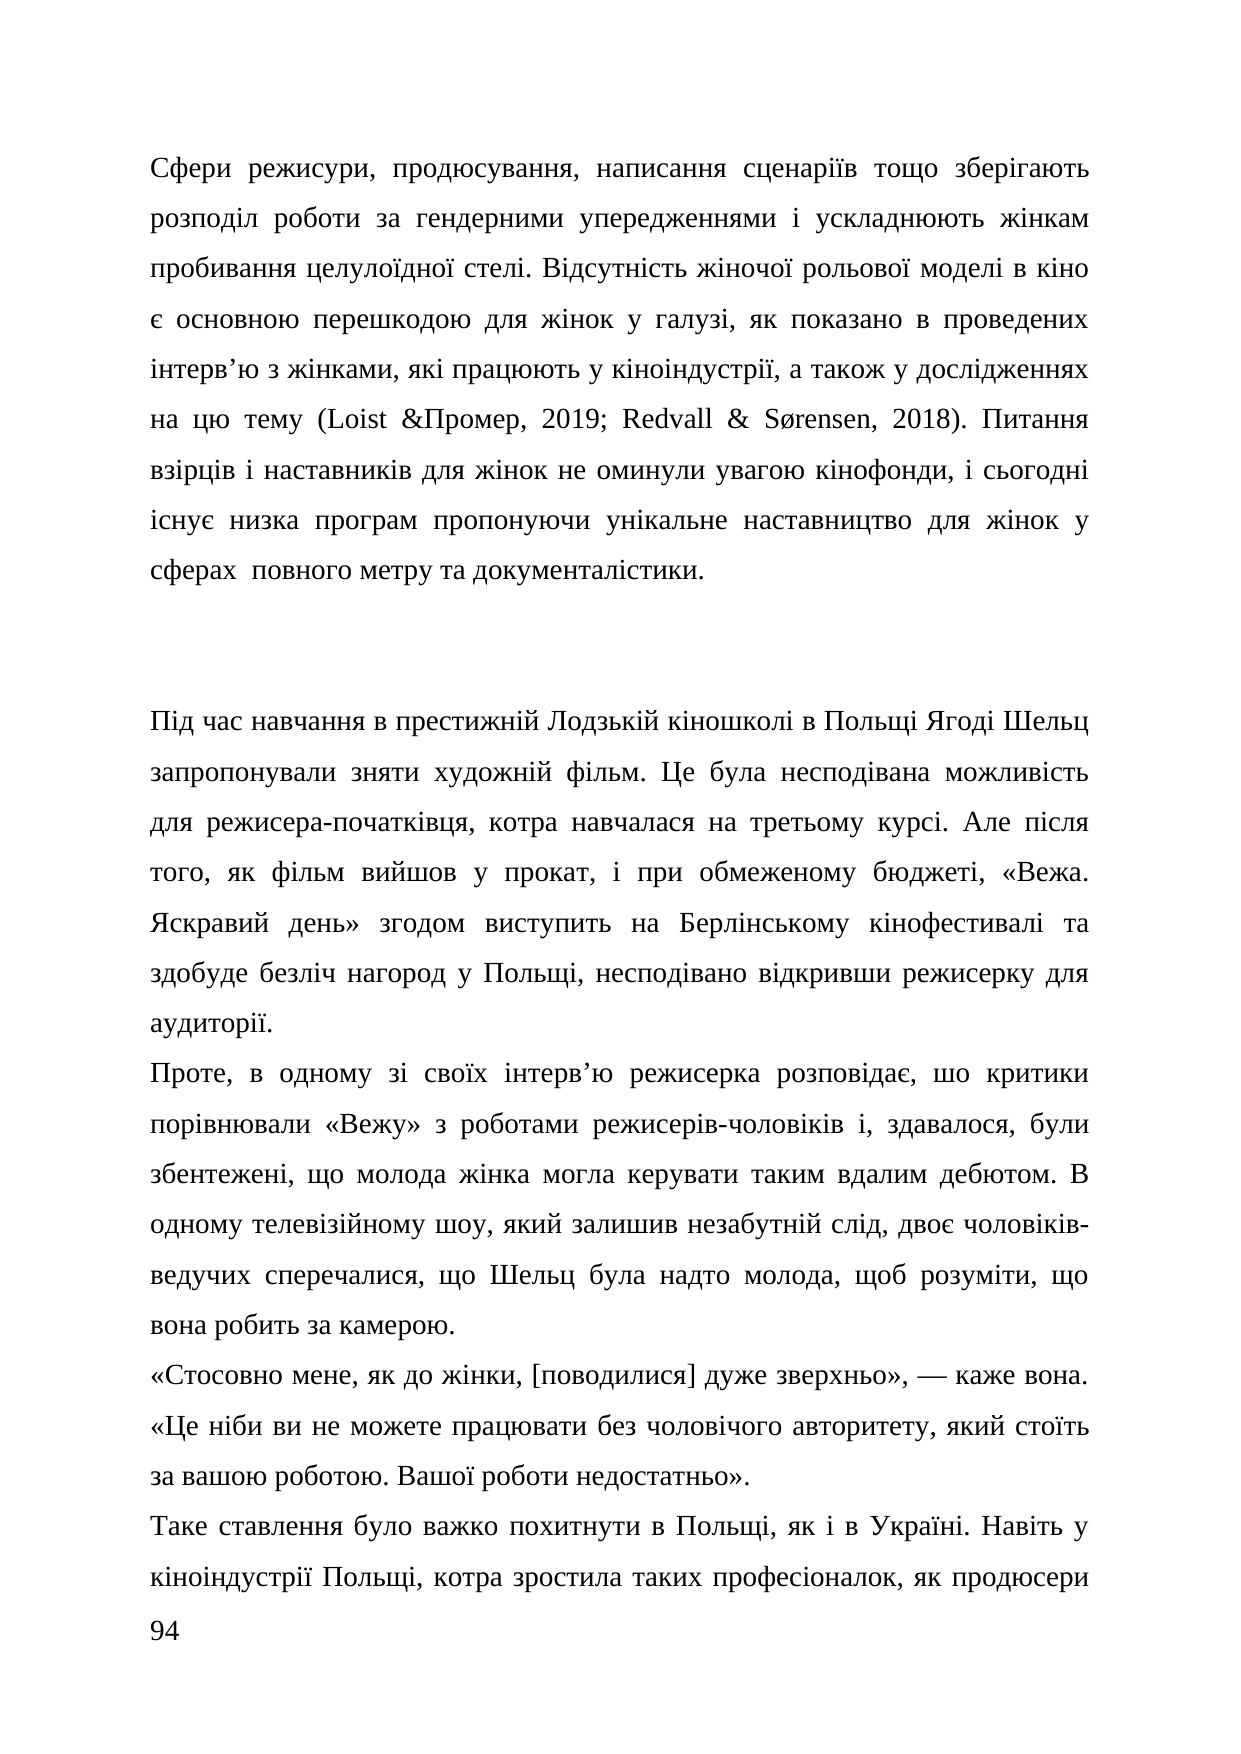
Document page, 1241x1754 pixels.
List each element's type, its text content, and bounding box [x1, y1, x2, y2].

text Проте, в одному зі своїх інтерв’ю режисерка розповідає, шо критики порівнювали «Вежу» з роботами режисерів-чоловіків і, здавалося, були збентежені, що молода жінка могла керувати таким вдалим дебютом. В одному телевізійному шоу, який залишив незабутній слід, двоє чоловіків-ведучих сперечалися, що Шельц була надто молода, щоб розуміти, що вона робить за камерою. [150, 1056, 1090, 1341]
text Сфери режисури, продюсування, написання сценаріїв тощо зберігають розподіл роботи за гендерними упередженнями і ускладнюють жінкам пробивання целулоїдної стелі. Відсутність жіночої рольової моделі в кіно є основною перешкодою для жінок у галузі, як показано в проведених інтерв’ю з жінками, які працюють у кіноіндустрії, а також у дослідженнях на цю тему (Loist &Промер, 2019; Redvall & Sørensen, 2018). Питання взірців і наставників для жінок не оминули увагою кінофонди, і сьогодні існує низка програм пропонуючи унікальне наставництво для жінок у сферах повного метру та документалістики. [150, 150, 1090, 586]
text «Стосовно мене, як до жінки, [поводилися] дуже зверхньо», — каже вона. «Це ніби ви не можете працювати без чоловічого авторитету, який стоїть за вашою роботою. Вашої роботи недостатньо». [150, 1357, 1090, 1492]
text Під час навчання в престижній Лодзькій кіношколі в Польщі Ягоді Шельц запропонували зняти художній фільм. Це була несподівана можливість для режисера-початківця, котра навчалася на третьому курсі. Але після того, як фільм вийшов у прокат, і при обмеженому бюджеті, «Вежа. Яскравий день» згодом виступить на Берлінському кінофестивалі та здобуде безліч нагород у Польщі, несподівано відкривши режисерку для аудиторії. [150, 703, 1090, 1039]
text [150, 1508, 1090, 1592]
